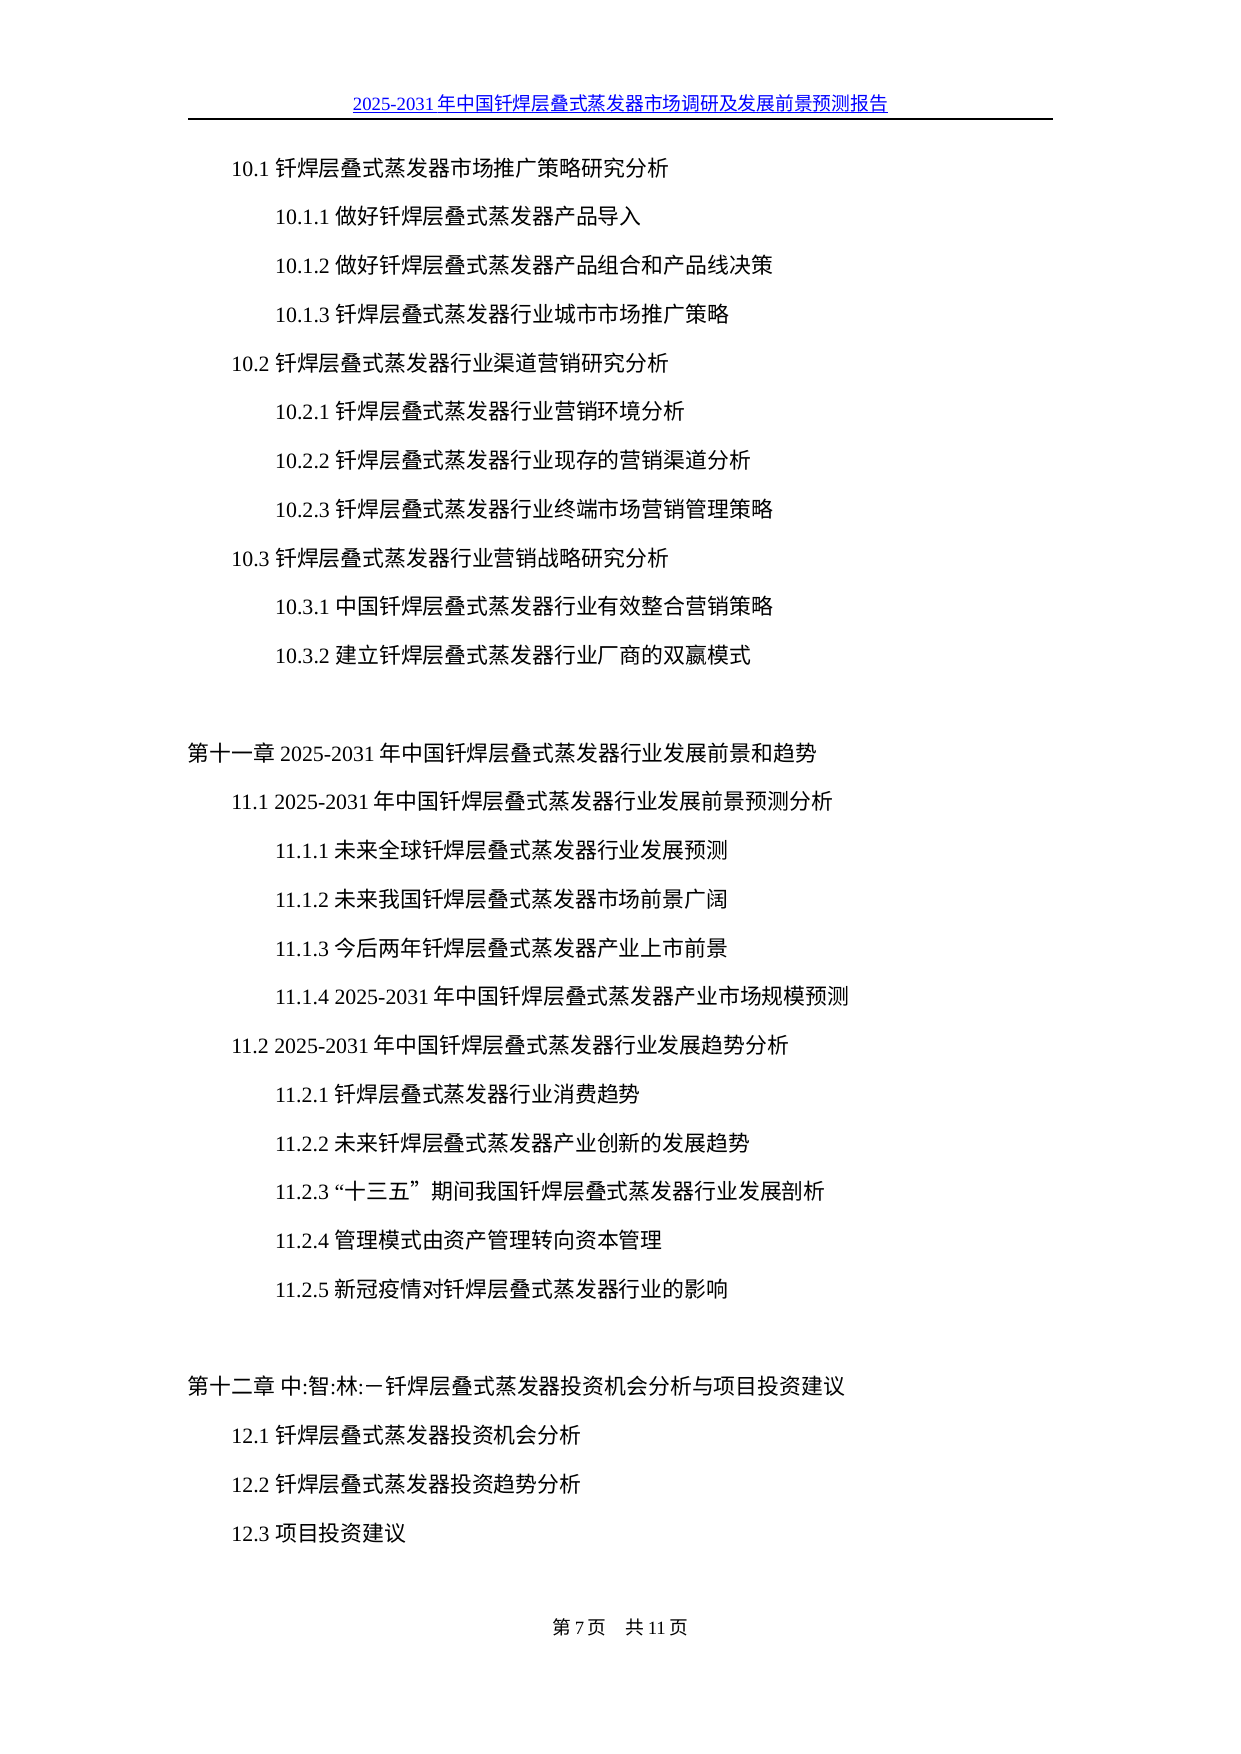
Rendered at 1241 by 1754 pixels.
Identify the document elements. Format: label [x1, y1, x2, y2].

text [187, 150, 1053, 1548]
